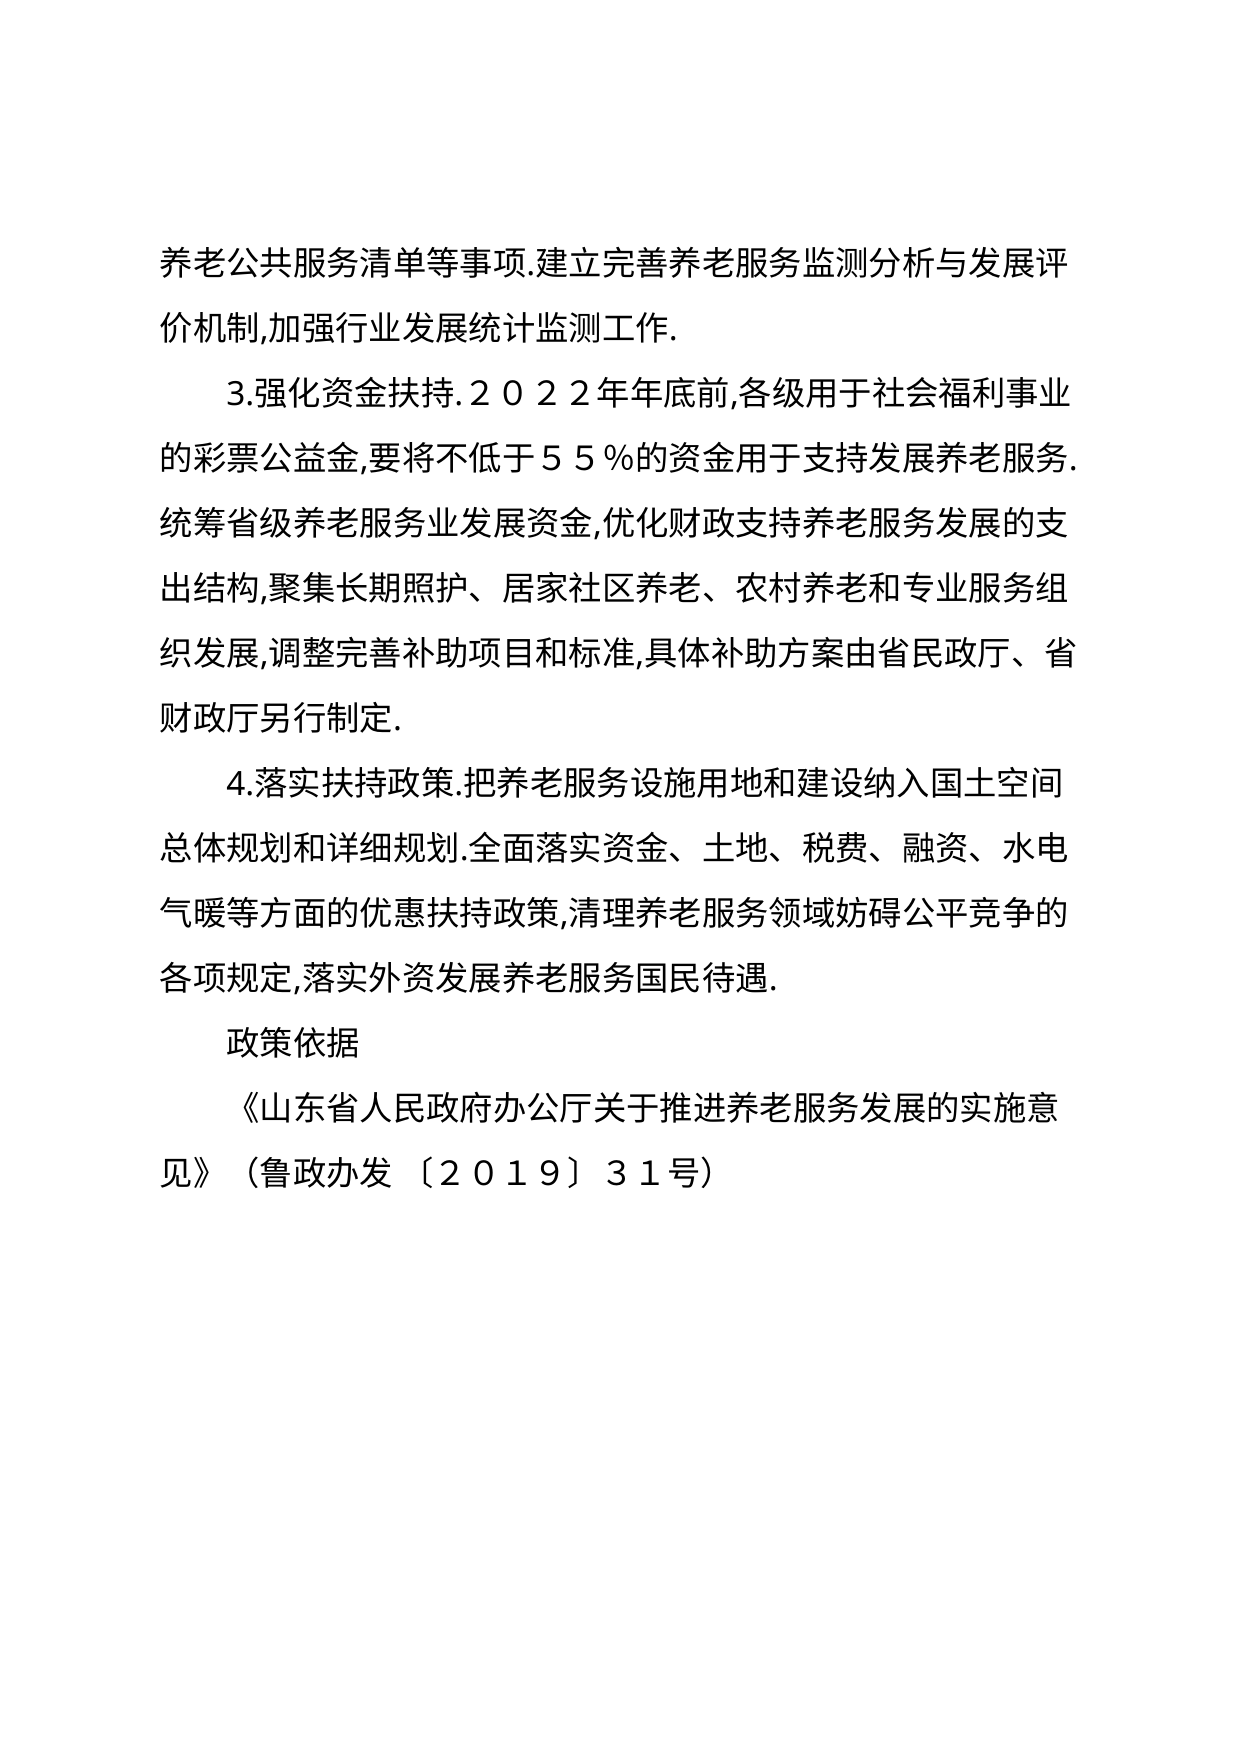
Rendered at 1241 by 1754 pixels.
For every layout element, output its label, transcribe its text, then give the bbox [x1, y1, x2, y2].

text 4.落实扶持政策.把养老服务设施用地和建设纳入国土空间总体规划和详细规划.全面落实资金、土地、税费、融资、水电气暖等方面的优惠扶持政策,清理养老服务领域妨碍公平竞争的各项规定,落实外资发展养老服务国民待遇. [159, 748, 1081, 1008]
text 3.强化资金扶持.２０２２年年底前,各级用于社会福利事业的彩票公益金,要将不低于５５％的资金用于支持发展养老服务.统筹省级养老服务业发展资金,优化财政支持养老服务发展的支出结构,聚集长期照护、居家社区养老、农村养老和专业服务组织发展,调整完善补助项目和标准,具体补助方案由省民政厅、省财政厅另行制定. [159, 358, 1081, 748]
text 政策依据 [159, 1008, 1081, 1073]
text 养老公共服务清单等事项.建立完善养老服务监测分析与发展评 [159, 228, 1081, 293]
text 价机制,加强行业发展统计监测工作. [159, 293, 1081, 358]
text 《山东省人民政府办公厅关于推进养老服务发展的实施意见》（鲁政办发 〔２０１９〕３１号） [159, 1073, 1081, 1203]
